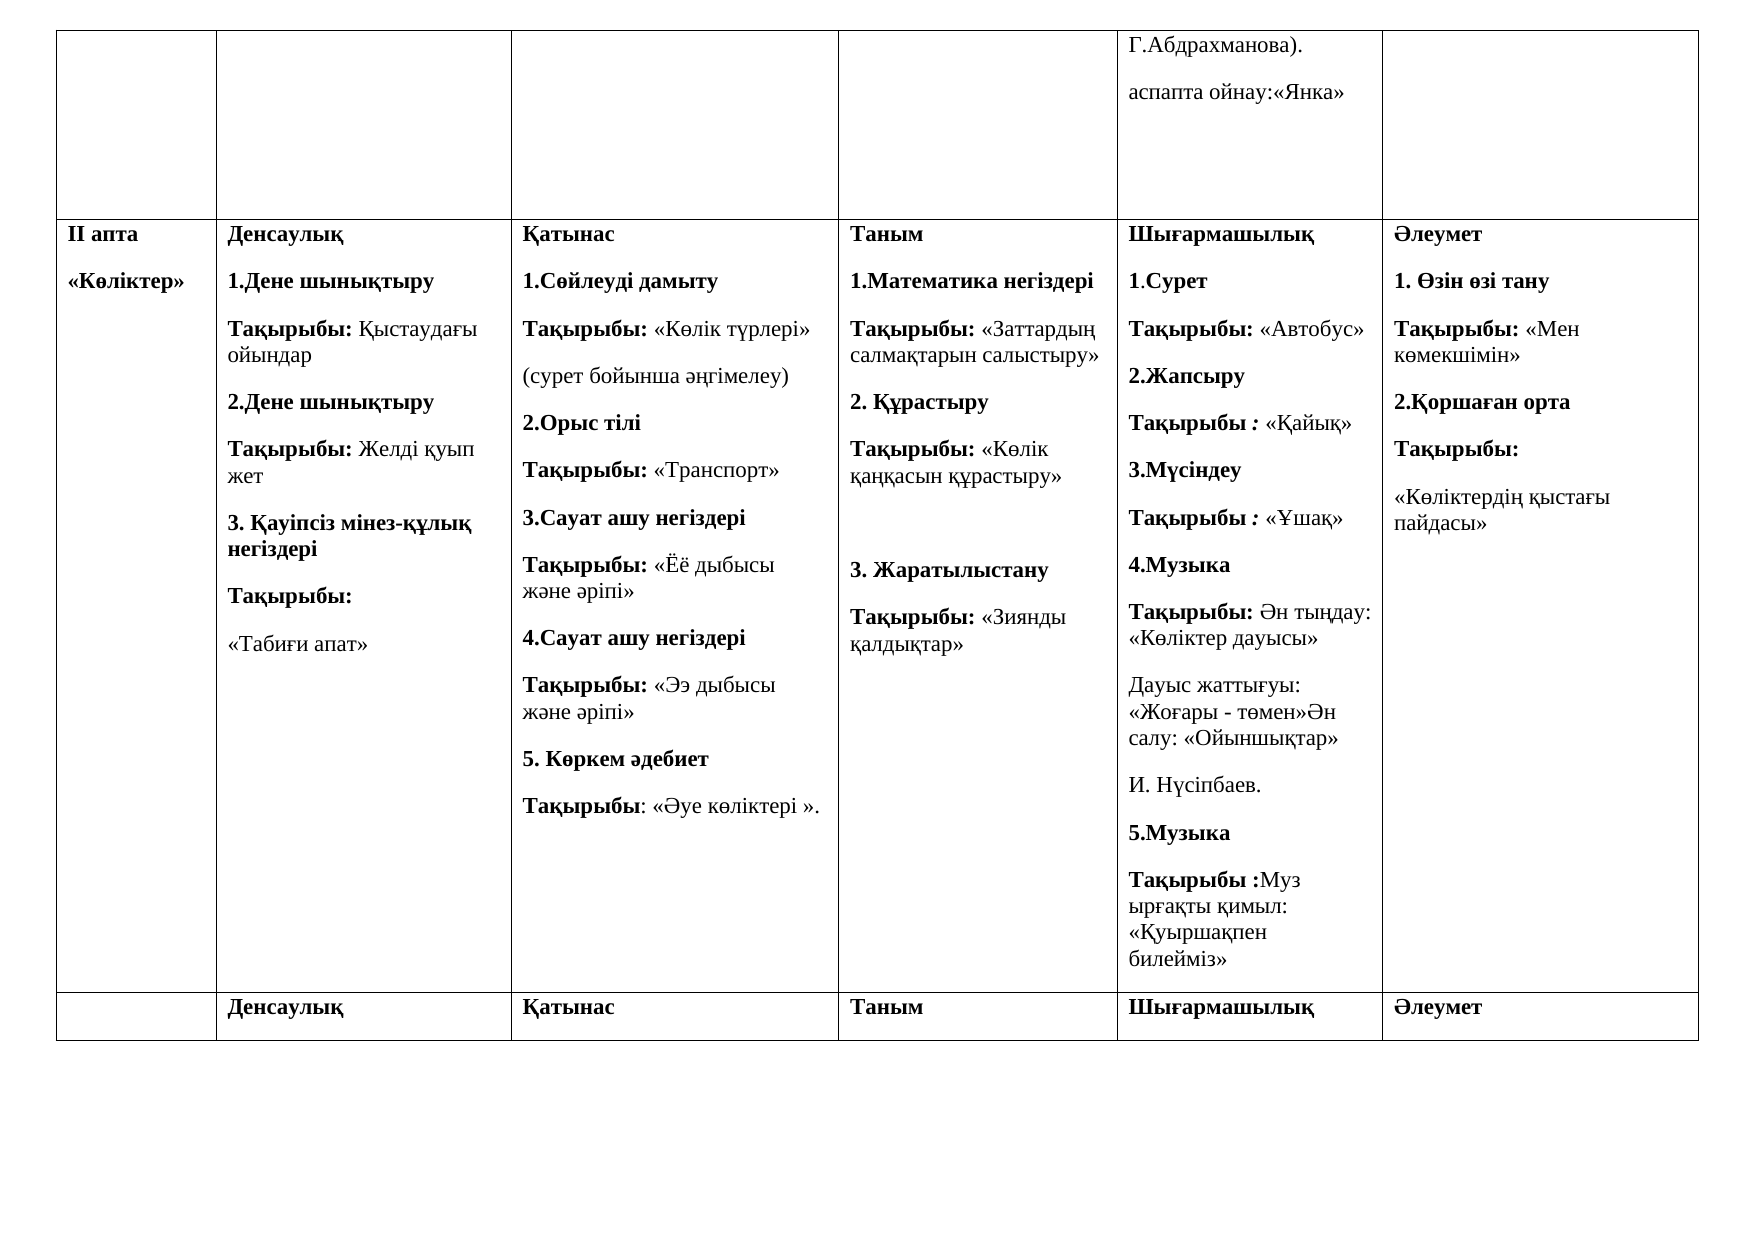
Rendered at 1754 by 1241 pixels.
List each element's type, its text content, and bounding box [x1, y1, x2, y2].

table_cell Таным 1.Математика негіздері Тақырыбы: «Заттардың салмақтарын салыстыру» 2. Құрастыру Тақырыбы: «Көлік қаңқасын құрастыру» 3. Жаратылыстану Тақырыбы: «Зиянды қалдықтар» [839, 220, 1117, 992]
table_cell Шығармашылық 1.Сурет Тақырыбы: «Автобус» 2.Жапсыру Тақырыбы : «Қайық» 3.Мүсіндеу Тақырыбы : «Ұшақ» 4.Музыка Тақырыбы: Ән тыңдау: «Көліктер дауысы» Дауыс жаттығуы: «Жоғары - төмен»Ән салу: «Ойыншықтар» И. Нүсіпбаев. 5.Музыка Тақырыбы :Муз ырғақты қимыл: «Қуыршақпен билейміз» [1118, 220, 1382, 992]
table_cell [512, 993, 838, 1040]
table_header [1118, 31, 1382, 219]
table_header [57, 31, 216, 219]
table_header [839, 31, 1117, 219]
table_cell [1383, 993, 1698, 1040]
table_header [1383, 31, 1698, 219]
table_cell Денсаулық 1.Дене шынықтыру Тақырыбы: Қыстаудағы ойындар 2.Дене шынықтыру Тақырыбы: Желді қуып жет 3. Қауіпсіз мінез-құлық негіздері Тақырыбы: «Табиғи апат» [217, 220, 511, 992]
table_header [512, 31, 838, 219]
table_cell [217, 993, 511, 1040]
table_cell Қатынас 1.Сөйлеуді дамыту Тақырыбы: «Көлік түрлері» (сурет бойынша әңгімелеу) 2.Орыс тілі Тақырыбы: «Транспорт» 3.Сауат ашу негіздері Тақырыбы: «Ёё дыбысы және әріпі» 4.Сауат ашу негіздері Тақырыбы: «Ээ дыбысы және әріпі» 5. Көркем әдебиет Тақырыбы: «Әуе көліктері ». [512, 220, 838, 992]
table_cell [57, 993, 216, 1040]
table_cell ІІ апта «Көліктер» [57, 220, 216, 992]
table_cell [1118, 993, 1382, 1040]
table_cell Әлеумет 1. Өзін өзі тану Тақырыбы: «Мен көмекшімін» 2.Қоршаған орта Тақырыбы: «Көліктердің қыстағы пайдасы» [1383, 220, 1698, 992]
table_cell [839, 993, 1117, 1040]
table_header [217, 31, 511, 219]
